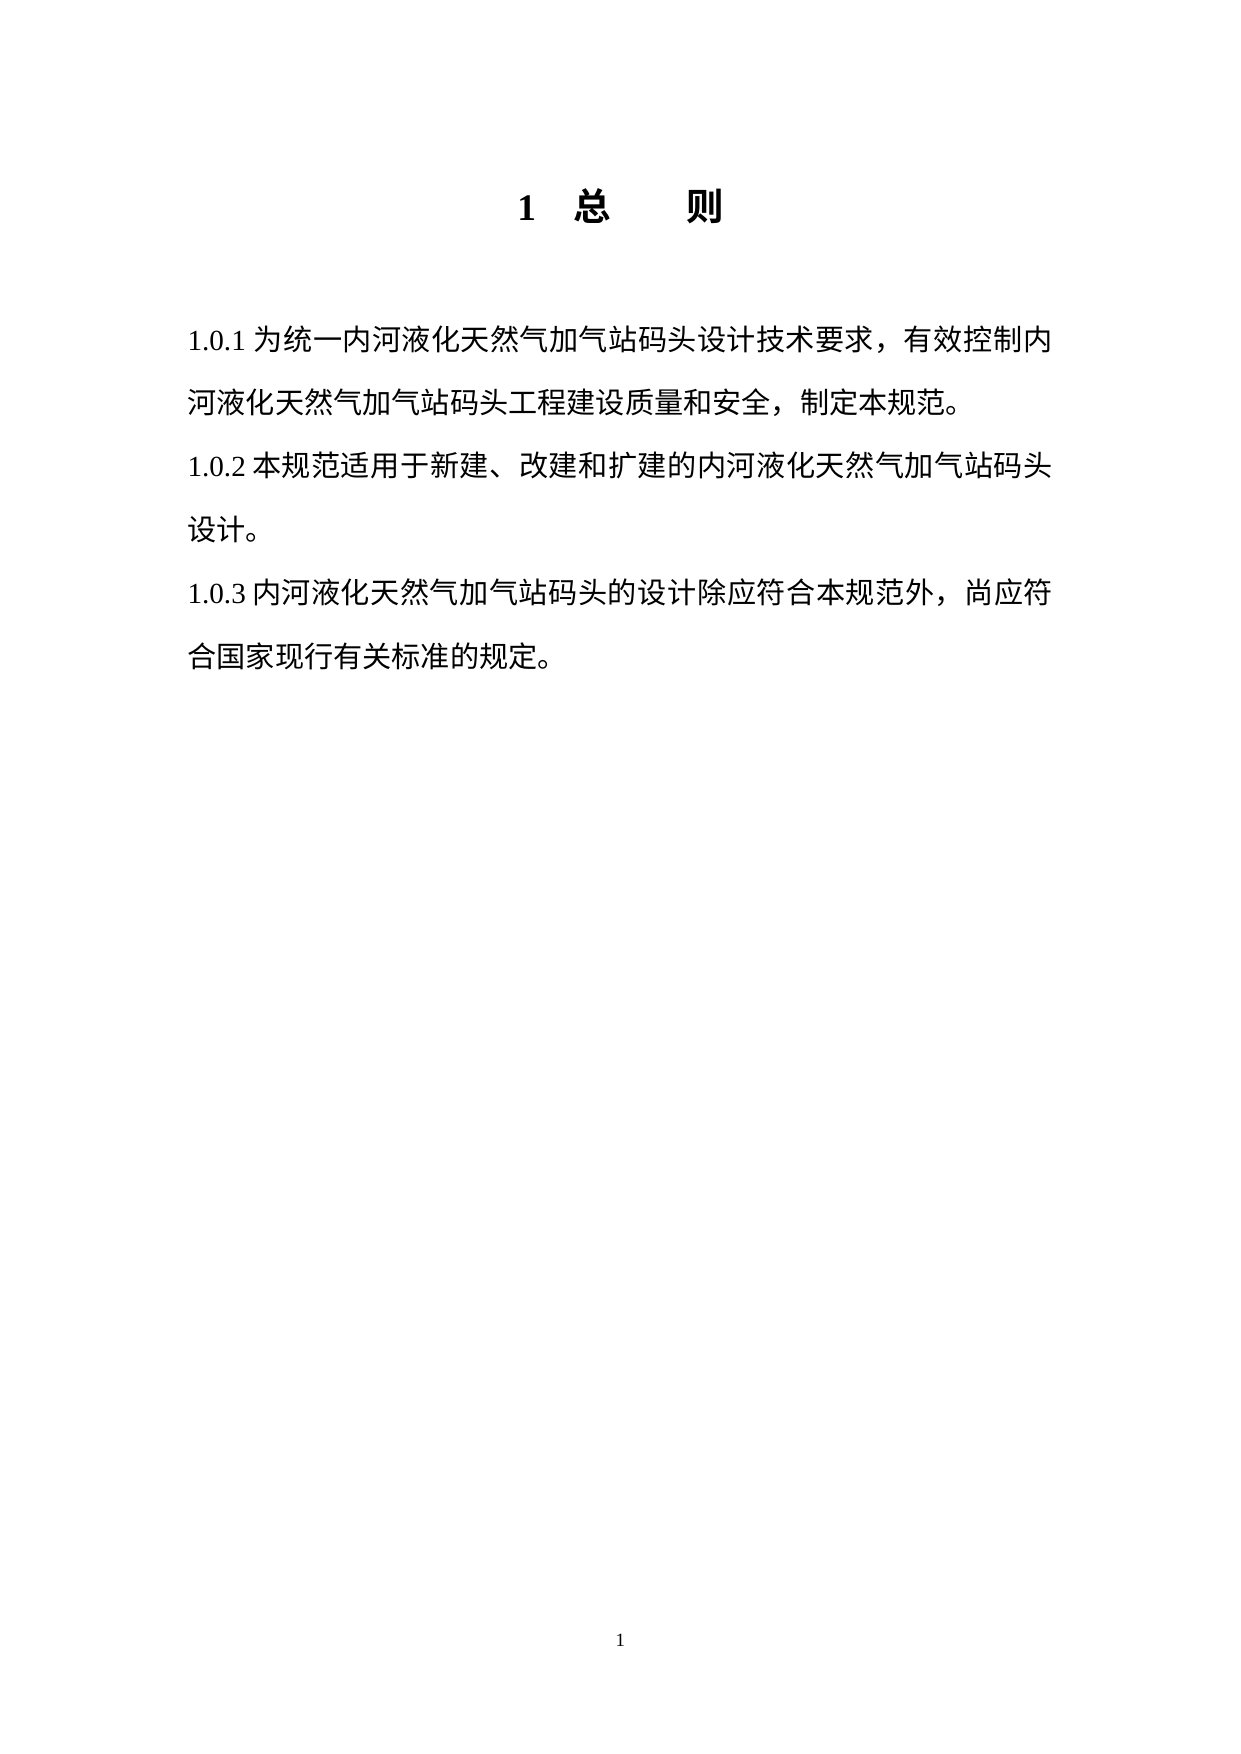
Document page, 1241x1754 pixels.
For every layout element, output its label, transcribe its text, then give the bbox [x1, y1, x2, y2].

text 1.0.2本规范适用于新建、改建和扩建的内河液化天然气加气站码头设计。 [187, 443, 1053, 549]
text 1.0.1 为统一内河液化天然气加气站码头设计技术要求，有效控制内河液化天然气加气站码头工程建设质量和安全，制定本规范。 [187, 316, 1053, 422]
subtitle 1 总 则 [187, 177, 1053, 231]
text 1.0.3内河液化天然气加气站码头的设计除应符合本规范外，尚应符合国家现行有关标准的规定。 [187, 570, 1053, 676]
